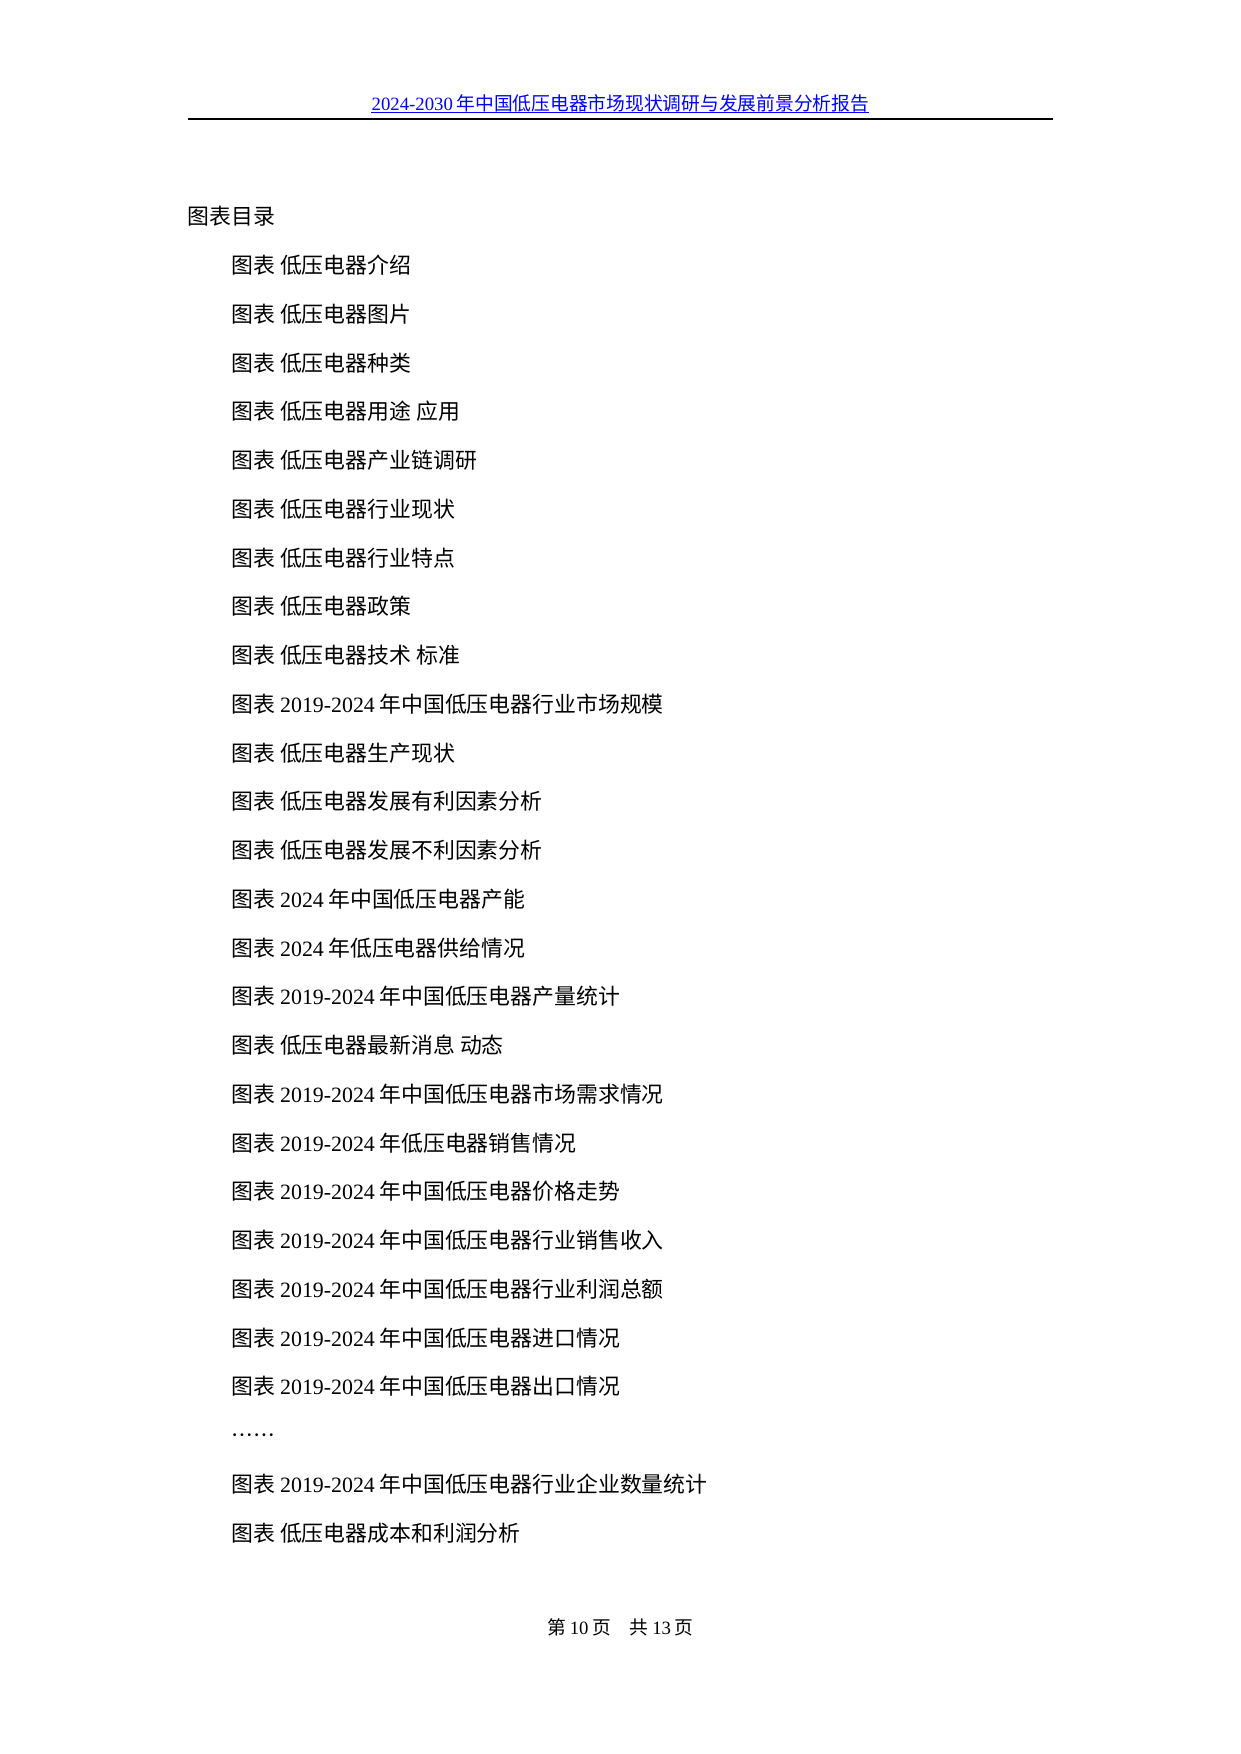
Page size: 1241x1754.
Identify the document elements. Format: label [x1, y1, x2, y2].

text [187, 150, 1053, 1548]
